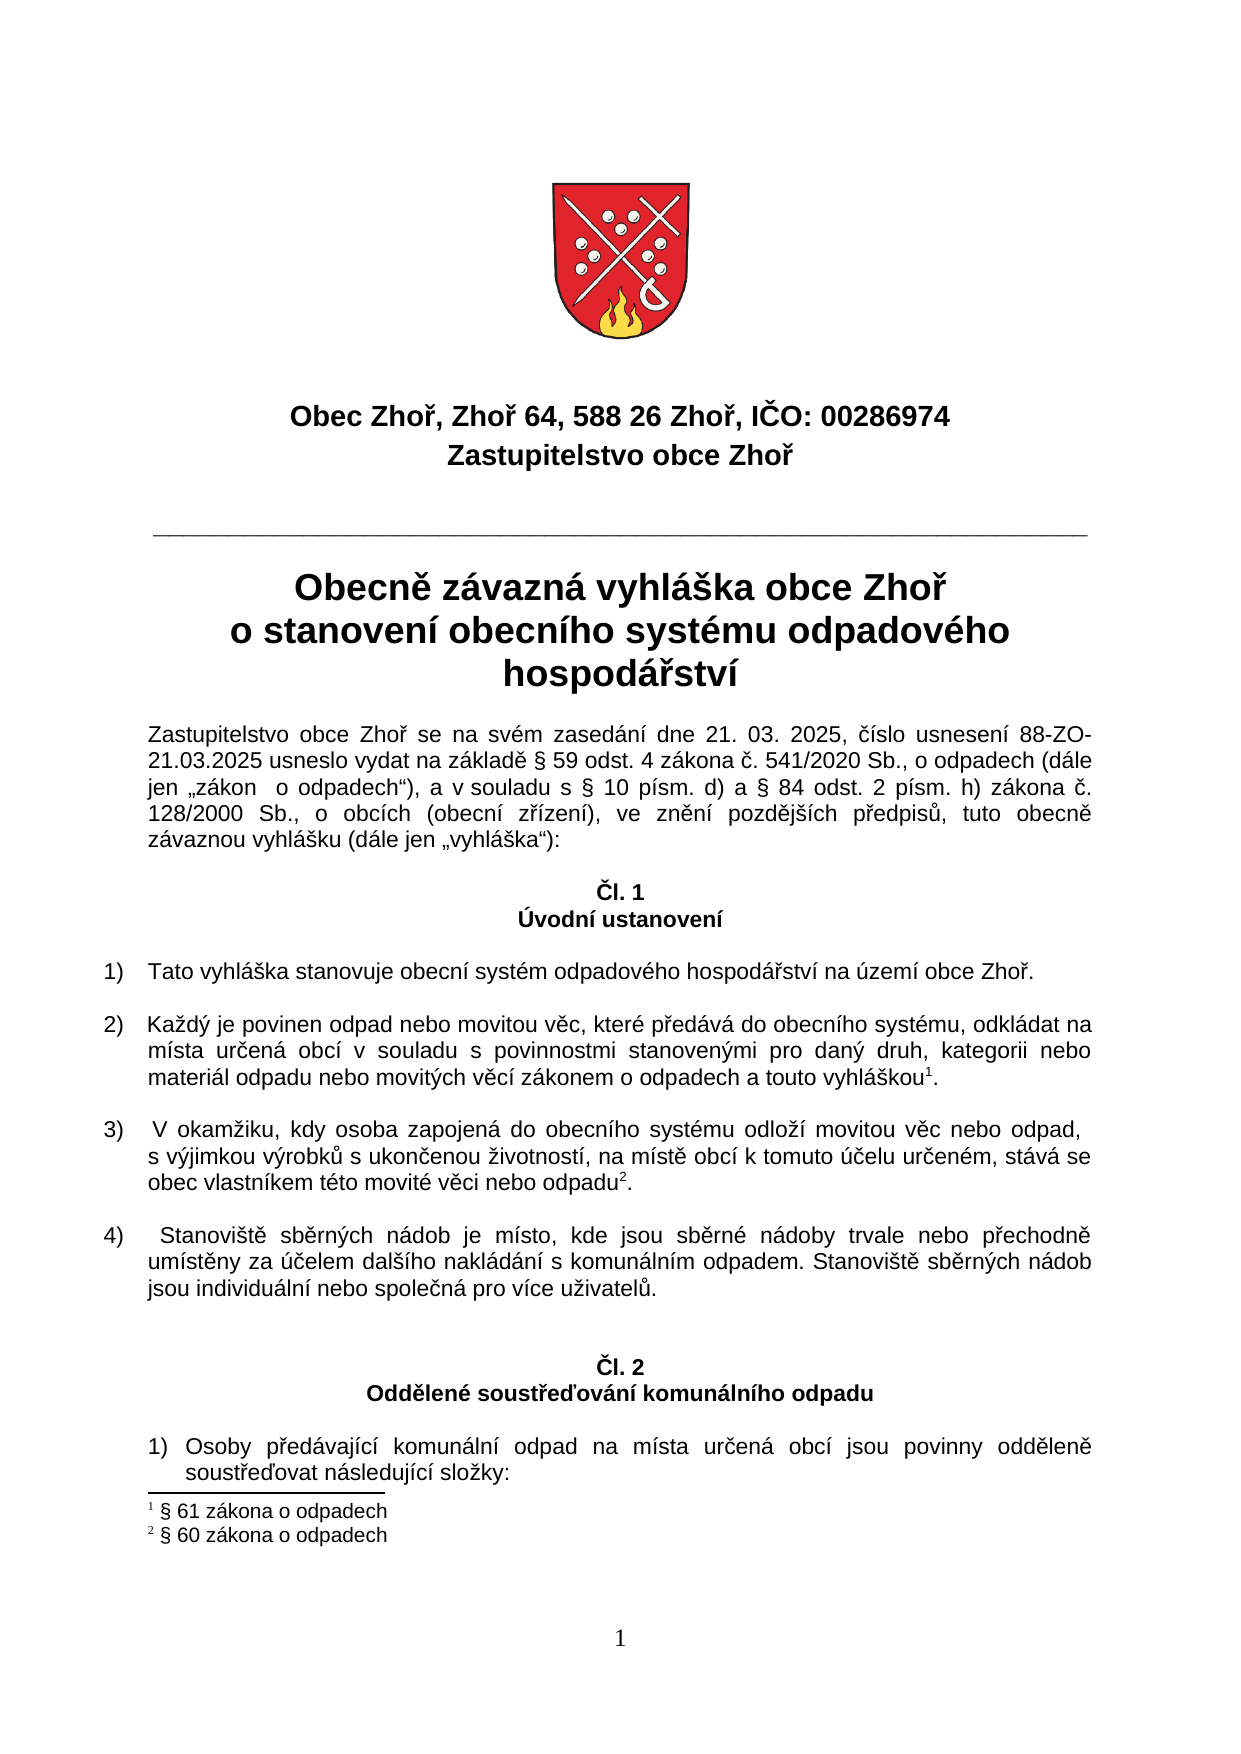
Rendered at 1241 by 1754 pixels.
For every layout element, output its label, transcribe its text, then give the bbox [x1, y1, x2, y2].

text Obec Zhoř, Zhoř 64, 588 26 Zhoř, IČO: 00286974 [148, 399, 1092, 433]
list Každý je povinen odpad nebo movitou věc, které předává do obecního systému, odkládat na místa určená obcí v souladu s povinnostmi stanovenými pro daný druh, kategorii nebo materiál odpadu nebo movitých věcí zákonem o odpadech a touto vyhláškou. [103, 1011, 1092, 1090]
list V okamžiku, kdy osoba zapojená do obecního systému odloží movitou věc nebo odpad, s výjimkou výrobků s ukončenou životností, na místě obcí k tomuto účelu určeném, stává se obec vlastníkem této movité věci nebo odpadu. [103, 1116, 1092, 1195]
text Čl. 1 [148, 879, 1092, 906]
list Osoby předávající komunální odpad na místa určená obcí jsou povinny odděleně soustřeďovat následující složky: [148, 1433, 1092, 1485]
subtitle Úvodní ustanovení [148, 906, 1092, 932]
list Tato vyhláška stanovuje obecní systém odpadového hospodářství na území obce Zhoř. [103, 958, 1092, 984]
text Zastupitelstvo obce Zhoř se na svém zasedání dne 21. 03. 2025, číslo usnesení 88-ZO-21.03.2025 usneslo vydat na základě § 59 odst. 4 zákona č. 541/2020 Sb., o odpadech (dále jen „zákon o odpadech“), a v souladu s § 10 písm. d) a § 84 odst. 2 písm. h) zákona č. 128/2000 Sb., o obcích (obecní zřízení), ve znění pozdějších předpisů, tuto obecně závaznou vyhlášku (dále jen „vyhláška“): [148, 721, 1092, 853]
text Oddělené soustřeďování komunálního odpadu [148, 1380, 1092, 1406]
text ______________________________________________________________ [148, 508, 1092, 539]
text Čl. 2 [148, 1353, 1092, 1380]
picture [544, 176, 696, 342]
list Stanoviště sběrných nádob je místo, kde jsou sběrné nádoby trvale nebo přechodně umístěny za účelem dalšího nakládání s komunálním odpadem. Stanoviště sběrných nádob jsou individuální nebo společná pro více uživatelů. [103, 1222, 1092, 1301]
text Zastupitelstvo obce Zhoř [148, 438, 1092, 471]
text Obecně závazná vyhláška obce Zhoř [148, 565, 1092, 608]
text o stanovení obecního systému odpadového hospodářství [148, 608, 1092, 695]
